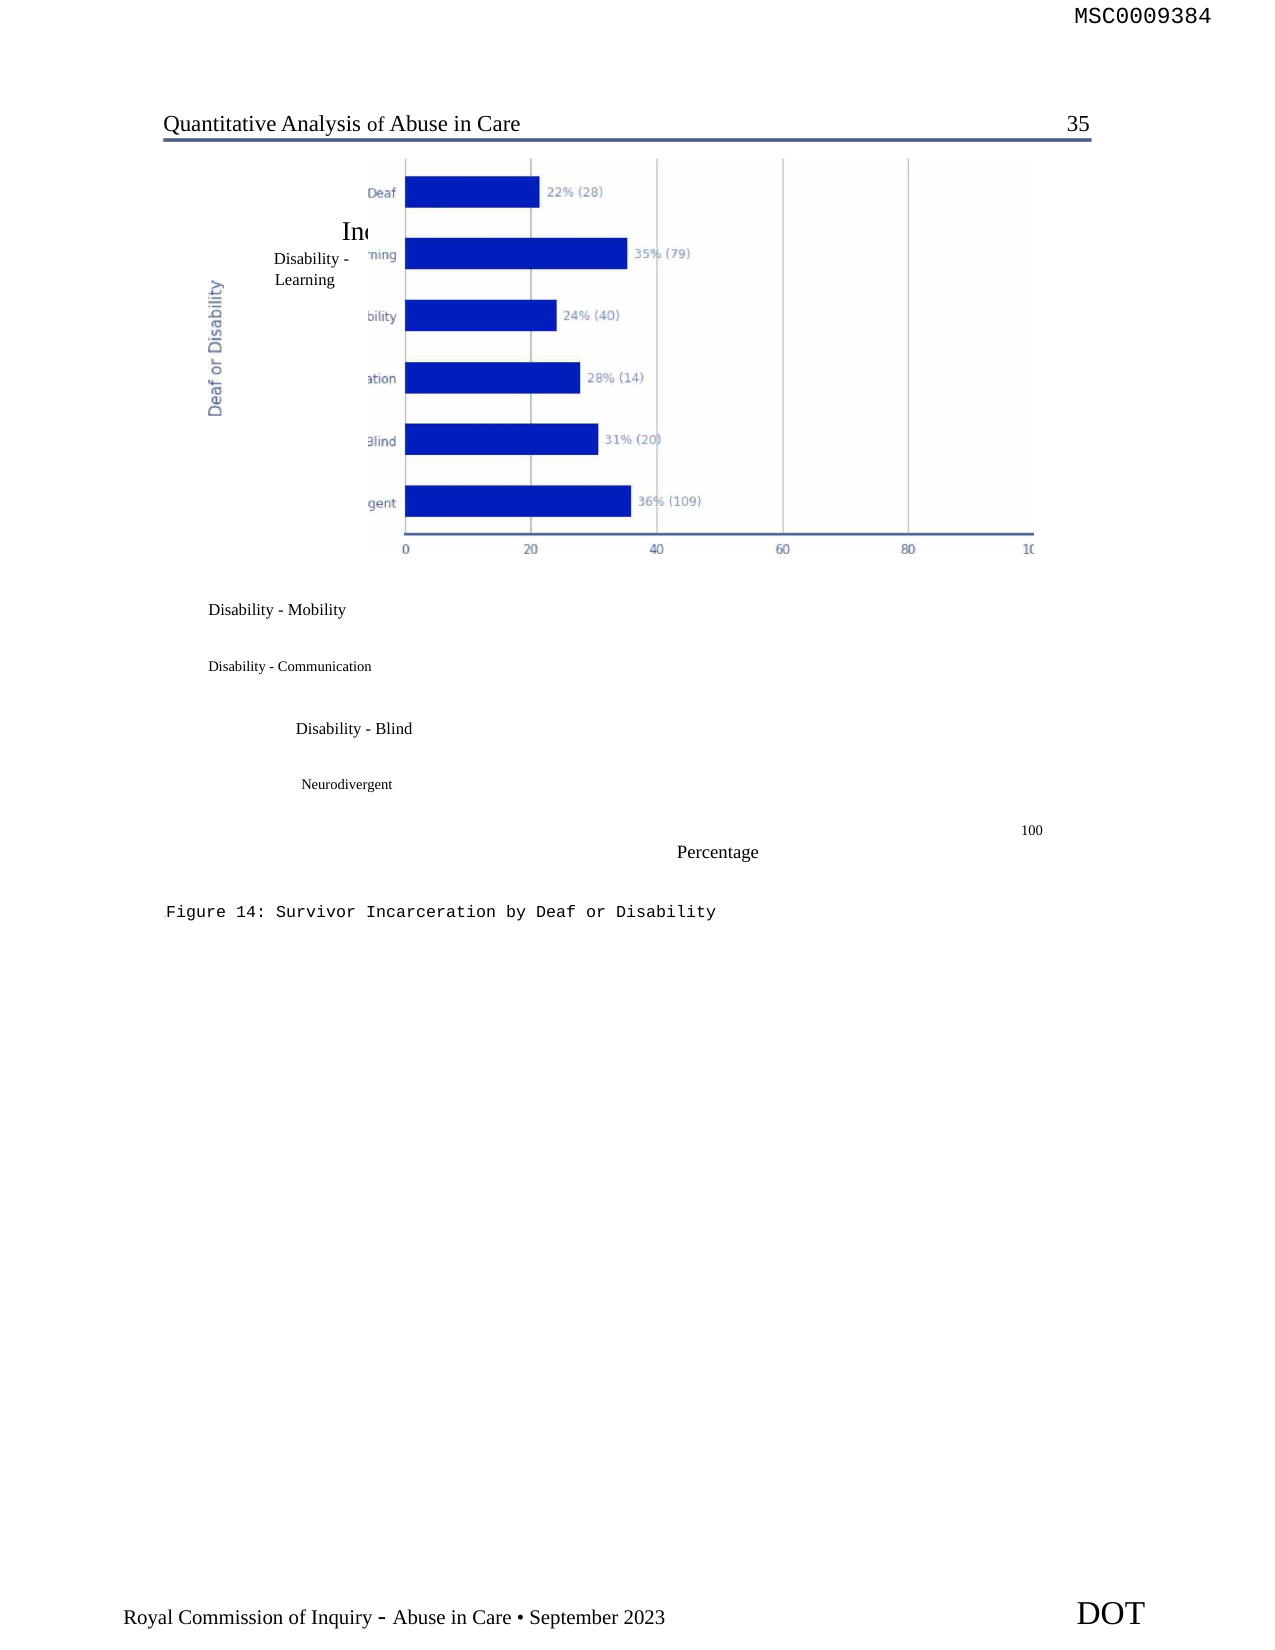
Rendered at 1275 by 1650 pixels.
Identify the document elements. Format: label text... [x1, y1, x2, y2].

picture [368, 158, 1034, 554]
text 100 [163, 821, 1042, 838]
picture [208, 280, 224, 416]
picture [162, 138, 1092, 142]
text Disability - Learning [273, 249, 368, 289]
text Neurodivergent [301, 776, 1089, 793]
text Disability - Mobility [208, 333, 1031, 619]
text Disability - Communication [208, 658, 1089, 674]
text Disability - Blind [296, 718, 1031, 738]
text Figure 14: Survivor Incarceration by Deaf or Disability [163, 904, 1089, 932]
text Percentage [346, 841, 1089, 862]
